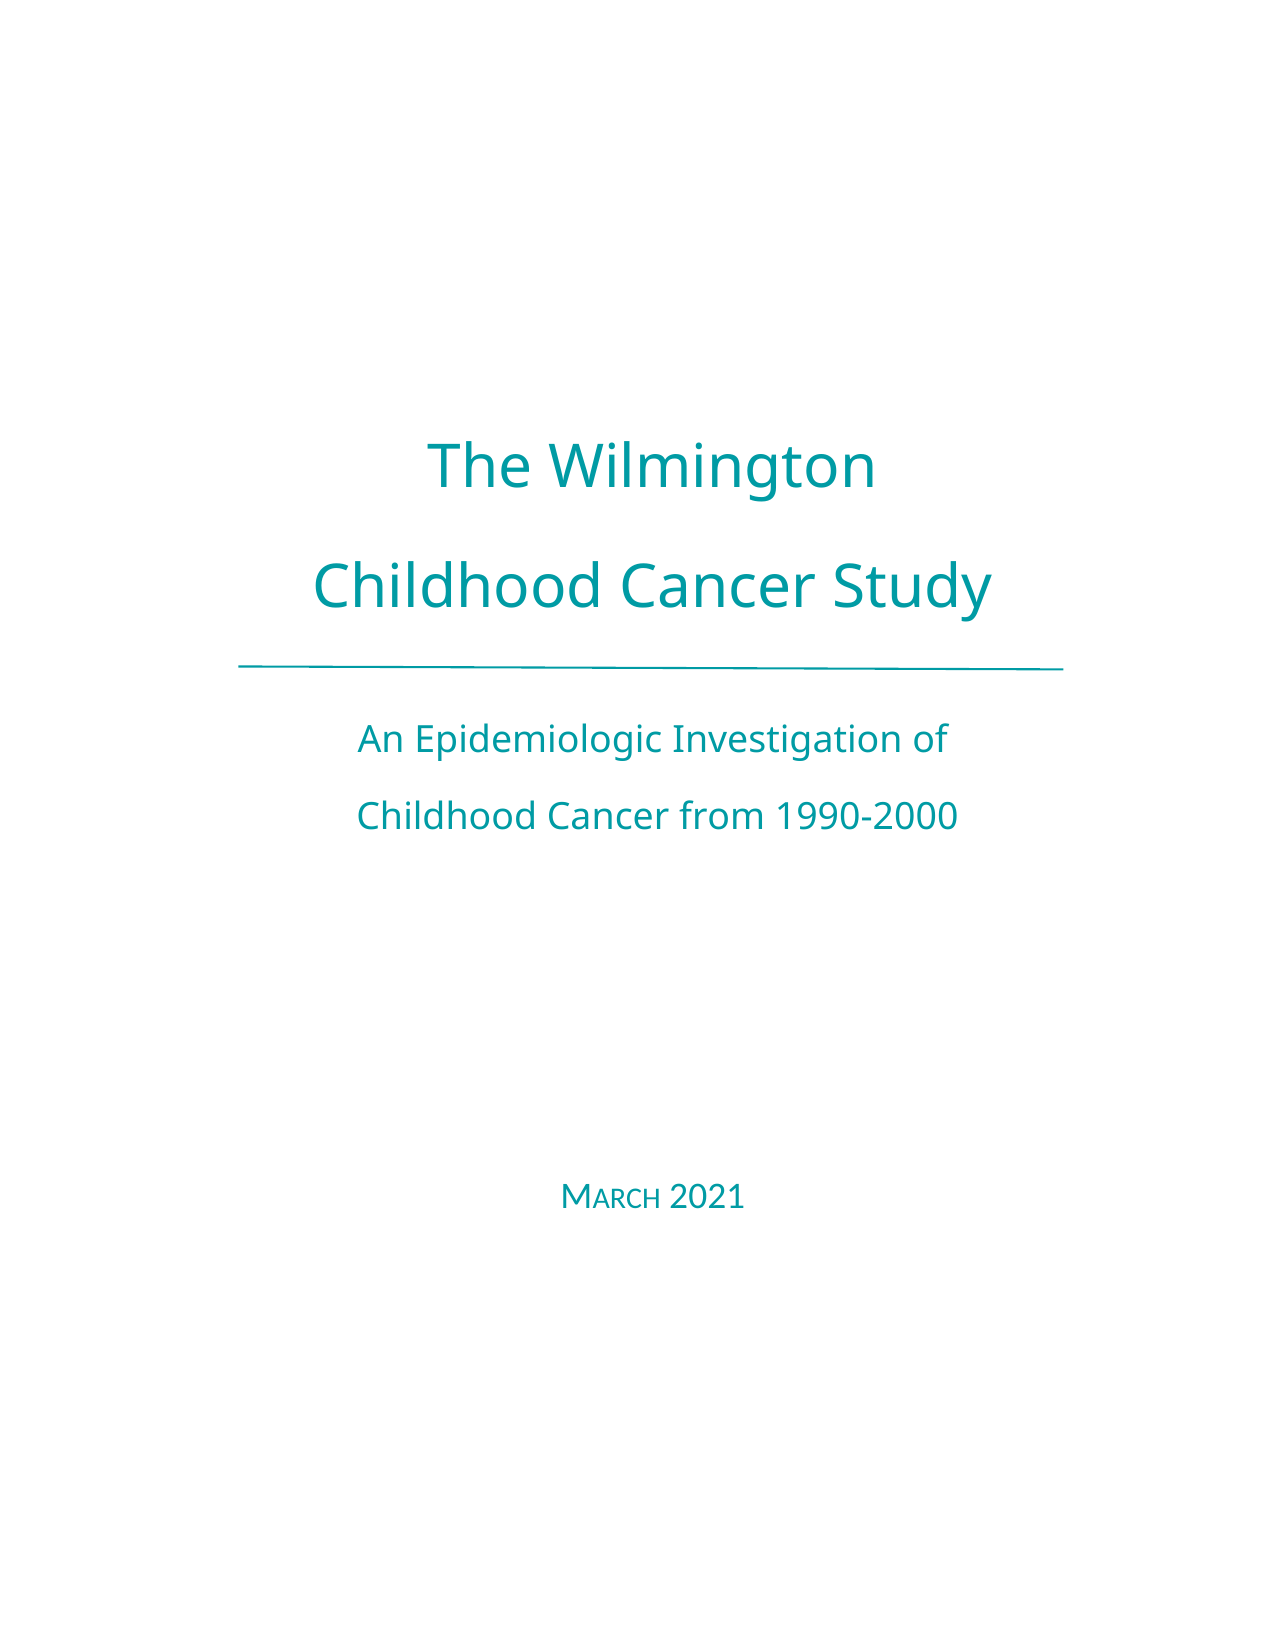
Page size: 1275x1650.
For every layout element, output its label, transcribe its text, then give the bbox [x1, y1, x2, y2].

text Childhood Cancer Study [225, 543, 1080, 625]
text An Epidemiologic Investigation of [225, 712, 1080, 763]
text Childhood Cancer from 1990-2000 [225, 789, 1080, 840]
text March 2021 [225, 1172, 1080, 1218]
text The Wilmington [225, 423, 1080, 505]
